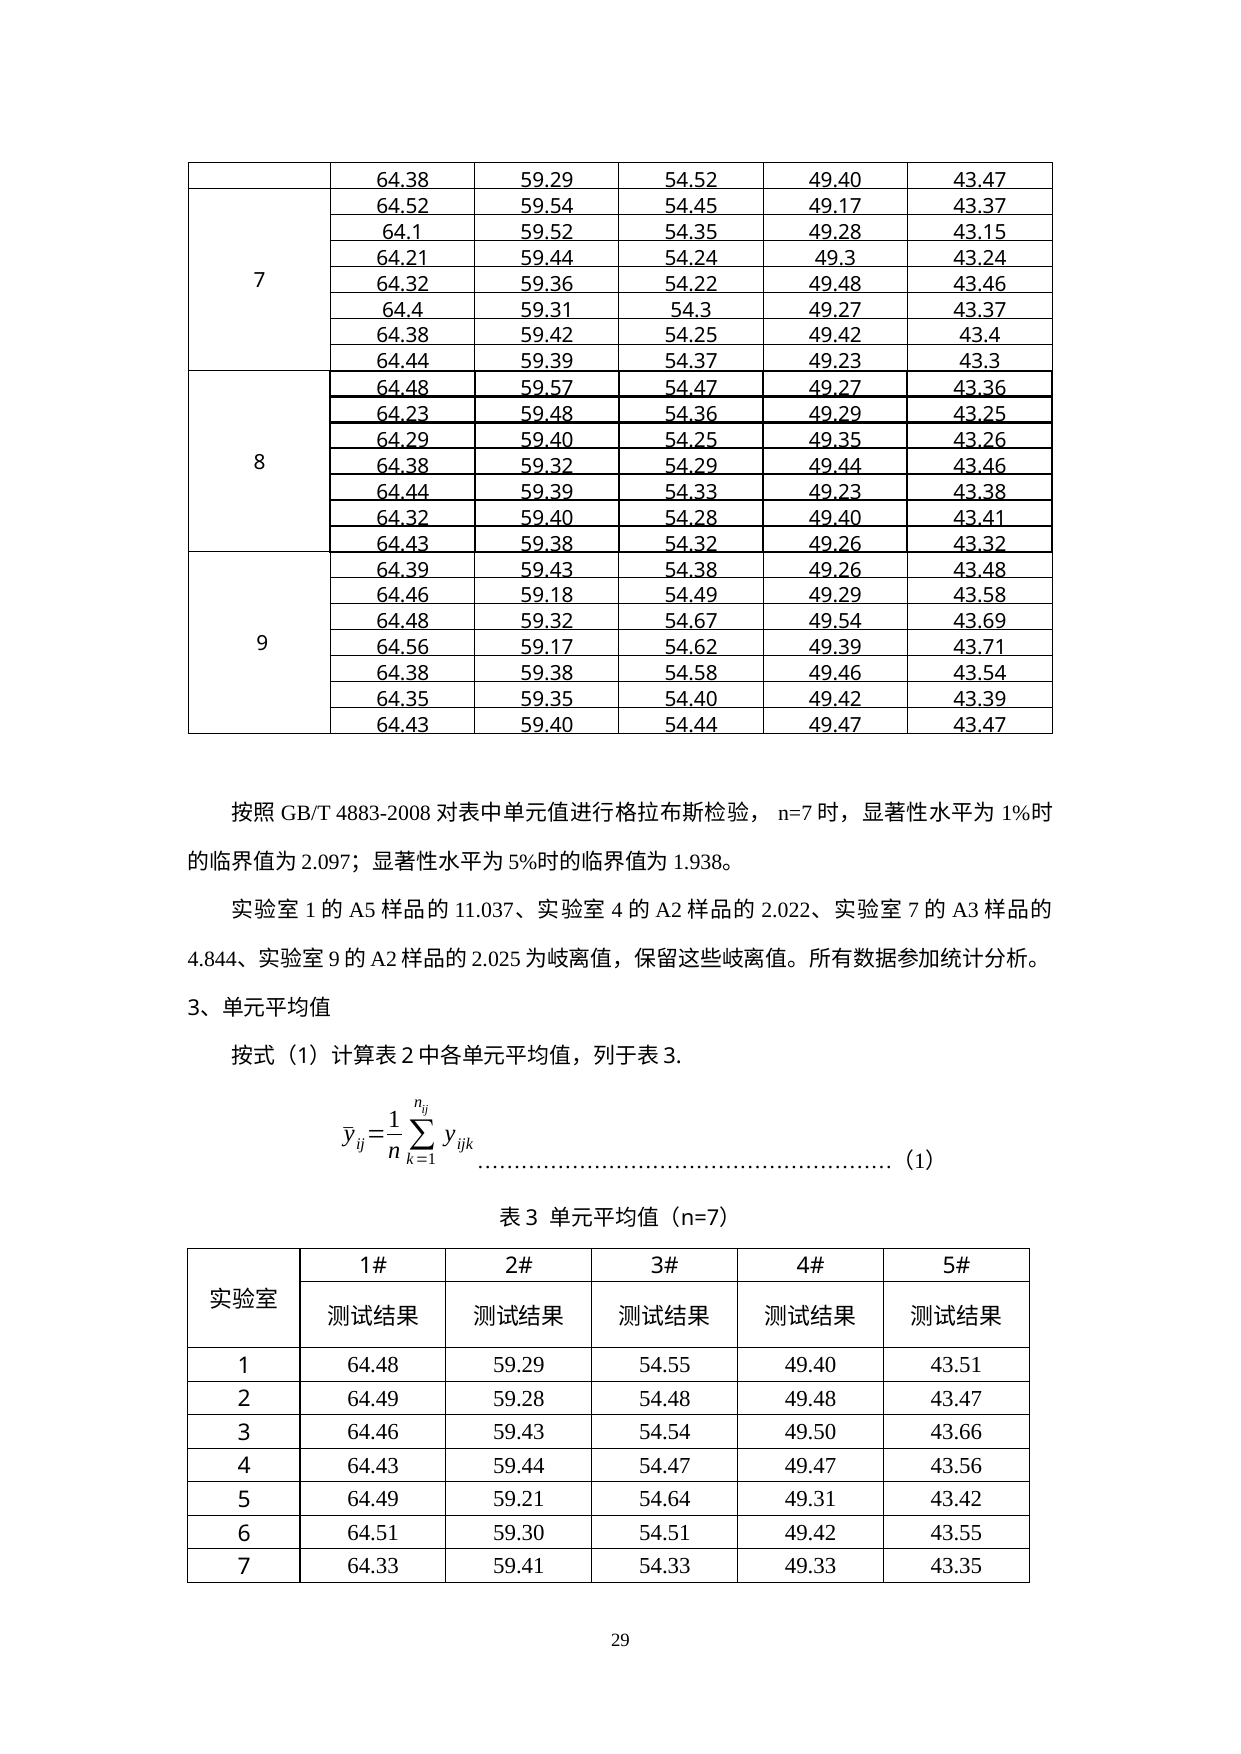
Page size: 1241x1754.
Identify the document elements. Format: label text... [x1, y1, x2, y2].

table_cell 6 [188, 1516, 299, 1548]
table_header 实验室 [188, 1249, 299, 1347]
table_cell 43.37 [908, 293, 1052, 318]
table_cell 64.32 [331, 501, 474, 525]
text 表3 单元平均值（n=7） [187, 1199, 1053, 1232]
table_cell 49.29 [764, 578, 907, 603]
table_cell 64.46 [331, 578, 474, 603]
table_cell 64.49 [301, 1382, 445, 1414]
table_cell 测试结果 [446, 1282, 591, 1347]
table_cell 54.25 [619, 319, 763, 343]
table_cell 64.51 [301, 1516, 445, 1548]
table_cell 54.33 [592, 1549, 737, 1582]
table_cell 64.48 [331, 372, 474, 395]
table_cell 5 [188, 1482, 299, 1515]
table_cell 43.35 [884, 1549, 1029, 1582]
table_cell 43.71 [908, 630, 1052, 655]
table_cell 54.62 [619, 630, 763, 655]
table_cell 59.41 [446, 1549, 591, 1582]
table_cell 43.56 [884, 1449, 1029, 1481]
table_cell 43.24 [908, 241, 1052, 266]
table_cell 43.55 [884, 1516, 1029, 1548]
table_cell 49.47 [764, 708, 907, 733]
table_cell 43.46 [908, 267, 1052, 292]
table_cell 54.49 [619, 578, 763, 603]
table_cell 54.28 [620, 501, 762, 525]
table_cell 64.48 [331, 604, 474, 629]
table_cell 59.52 [475, 215, 618, 240]
table_cell 49.31 [738, 1482, 883, 1515]
table_cell 54.24 [619, 241, 763, 266]
table_cell 43.54 [908, 656, 1052, 681]
table_cell 59.38 [475, 656, 618, 681]
table_cell 54.38 [619, 553, 763, 577]
table_cell 43.36 [908, 372, 1051, 395]
table_cell 54.51 [592, 1516, 737, 1548]
table_cell 54.44 [619, 708, 763, 733]
table_cell 49.39 [764, 630, 907, 655]
table_cell 54.3 [619, 293, 763, 318]
table_header 4# [738, 1249, 883, 1281]
table_cell 64.44 [331, 475, 474, 499]
table_cell 43.46 [908, 449, 1051, 473]
table_cell 43.41 [908, 501, 1051, 525]
table_cell 49.23 [764, 475, 906, 499]
table_cell 59.44 [475, 241, 618, 266]
table_cell 43.48 [908, 553, 1052, 577]
table_cell 49.35 [764, 424, 906, 447]
table_cell 64.56 [331, 630, 474, 655]
table_cell 54.29 [620, 449, 762, 473]
table_cell 64.49 [301, 1482, 445, 1515]
table_cell 64.43 [301, 1449, 445, 1481]
table_cell 59.40 [475, 708, 618, 733]
table_header 1# [301, 1249, 445, 1281]
table_header 2# [446, 1249, 591, 1281]
table_cell 1 [188, 1348, 299, 1381]
text 实验室1的A5样品的11.037、实验室4的A2样品的2.022、实验室7的A3样品的4.844、实验室9的A2样品的2.025为岐离值，保留这些岐离值。所有数据参加统计分析。 [187, 892, 1053, 973]
table_cell 59.57 [476, 372, 618, 395]
table_cell 43.32 [908, 527, 1051, 551]
table_cell 54.33 [620, 475, 762, 499]
table_cell 54.47 [620, 372, 762, 395]
table_cell 3 [188, 1415, 299, 1448]
table_cell 59.29 [475, 163, 618, 188]
table_cell 49.40 [764, 501, 906, 525]
table_cell 59.30 [446, 1516, 591, 1548]
table_header 5# [884, 1249, 1029, 1281]
table_cell 59.39 [476, 475, 618, 499]
table_cell 49.26 [764, 553, 907, 577]
table_cell 64.35 [331, 682, 474, 707]
table_cell 54.64 [592, 1482, 737, 1515]
table_cell 43.38 [908, 475, 1051, 499]
table_cell 43.4 [908, 319, 1052, 343]
table_cell 43.47 [884, 1382, 1029, 1414]
table_cell 59.42 [475, 319, 618, 343]
table_cell 49.48 [738, 1382, 883, 1414]
table_cell 54.25 [620, 424, 762, 447]
table_cell 49.23 [764, 345, 907, 369]
table_cell 64.38 [331, 449, 474, 473]
table_cell 43.51 [884, 1348, 1029, 1381]
table_cell 43.66 [884, 1415, 1029, 1448]
table_cell 43.58 [908, 578, 1052, 603]
table_cell 测试结果 [738, 1282, 883, 1347]
table_cell 59.36 [475, 267, 618, 292]
table_cell 43.42 [884, 1482, 1029, 1515]
table_cell 54.58 [619, 656, 763, 681]
table_cell 59.39 [475, 345, 618, 369]
table_cell 59.43 [475, 553, 618, 577]
table_cell 43.3 [908, 345, 1052, 369]
text …………………………………………………（1） [187, 1086, 1053, 1183]
table_cell 49.47 [738, 1449, 883, 1481]
table_cell 49.42 [764, 682, 907, 707]
table_cell 43.26 [908, 424, 1051, 447]
table_cell 49.17 [764, 189, 907, 214]
table_cell 49.3 [764, 241, 907, 266]
table_cell 4 [188, 1449, 299, 1481]
table_cell 59.31 [475, 293, 618, 318]
table_cell 49.33 [738, 1549, 883, 1582]
table_cell 49.29 [764, 398, 906, 421]
table_cell 64.38 [331, 319, 474, 343]
table_cell 59.32 [476, 449, 618, 473]
table_cell 59.29 [446, 1348, 591, 1381]
table_cell 59.43 [446, 1415, 591, 1448]
table_cell 54.22 [619, 267, 763, 292]
table_cell 43.47 [908, 163, 1052, 188]
table_cell 49.48 [764, 267, 907, 292]
table_cell 8 [189, 371, 329, 551]
table_cell 59.44 [446, 1449, 591, 1481]
table_cell 59.17 [475, 630, 618, 655]
table_cell 64.39 [331, 553, 474, 577]
table_cell 64.33 [301, 1549, 445, 1582]
table_cell 49.40 [738, 1348, 883, 1381]
table_cell 7 [189, 189, 330, 369]
table_cell 59.38 [476, 527, 618, 551]
table_cell 49.42 [764, 319, 907, 343]
table_cell 43.39 [908, 682, 1052, 707]
table_cell 49.28 [764, 215, 907, 240]
table_cell 54.47 [592, 1449, 737, 1481]
table_cell 54.40 [619, 682, 763, 707]
table_cell 64.32 [331, 267, 474, 292]
table_cell 7 [188, 1549, 299, 1582]
table_cell 54.55 [592, 1348, 737, 1381]
table_cell 54.67 [619, 604, 763, 629]
table_cell 59.21 [446, 1482, 591, 1515]
table_cell 64.52 [331, 189, 474, 214]
table_cell 54.48 [592, 1382, 737, 1414]
table_cell 64.38 [331, 656, 474, 681]
table_cell 64.48 [301, 1348, 445, 1381]
table_cell 9 [189, 552, 330, 733]
table_cell 49.26 [764, 527, 906, 551]
table_cell 64.46 [301, 1415, 445, 1448]
table_cell 测试结果 [592, 1282, 737, 1347]
table_cell 64.1 [331, 215, 474, 240]
table_cell 49.27 [764, 372, 906, 395]
table_cell 49.27 [764, 293, 907, 318]
table_cell 54.52 [619, 163, 763, 188]
table_cell 64.4 [331, 293, 474, 318]
table_cell 59.32 [475, 604, 618, 629]
table_cell 59.40 [476, 501, 618, 525]
table_cell 54.45 [619, 189, 763, 214]
table_cell 测试结果 [884, 1282, 1029, 1347]
table_cell 59.18 [475, 578, 618, 603]
table_cell 54.54 [592, 1415, 737, 1448]
table_cell 43.25 [908, 398, 1051, 421]
table_cell 59.40 [476, 424, 618, 447]
table_cell 54.32 [620, 527, 762, 551]
table_cell 49.54 [764, 604, 907, 629]
table_cell 59.28 [446, 1382, 591, 1414]
text 按式（1）计算表2中各单元平均值，列于表3. [187, 1037, 1053, 1070]
table_cell 2 [188, 1382, 299, 1414]
table_cell 59.35 [475, 682, 618, 707]
table_cell 64.29 [331, 424, 474, 447]
table_cell 64.21 [331, 241, 474, 266]
table_cell 49.50 [738, 1415, 883, 1448]
table_cell 49.44 [764, 449, 906, 473]
table_cell 43.69 [908, 604, 1052, 629]
table_cell 64.23 [331, 398, 474, 421]
table_header 3# [592, 1249, 737, 1281]
table_cell 54.36 [620, 398, 762, 421]
table_cell 64.38 [331, 163, 474, 188]
table_cell 43.37 [908, 189, 1052, 214]
text 3、单元平均值 [187, 989, 1053, 1022]
table_cell 59.54 [475, 189, 618, 214]
table_cell 64.44 [331, 345, 474, 369]
table_cell 49.46 [764, 656, 907, 681]
table_cell 59.48 [476, 398, 618, 421]
table_cell 54.37 [619, 345, 763, 369]
table_cell 测试结果 [301, 1282, 445, 1347]
table_cell 64.43 [331, 527, 474, 551]
table_cell 54.35 [619, 215, 763, 240]
table_cell 43.15 [908, 215, 1052, 240]
text 按照GB/T 4883-2008对表中单元值进行格拉布斯检验， n=7时，显著性水平为1%时的临界值为2.097；显著性水平为5%时的临界值为1.938。 [187, 795, 1053, 876]
table_cell 43.47 [908, 708, 1052, 733]
table_cell 49.40 [764, 163, 907, 188]
table_cell 49.42 [738, 1516, 883, 1548]
table_cell 64.43 [331, 708, 474, 733]
